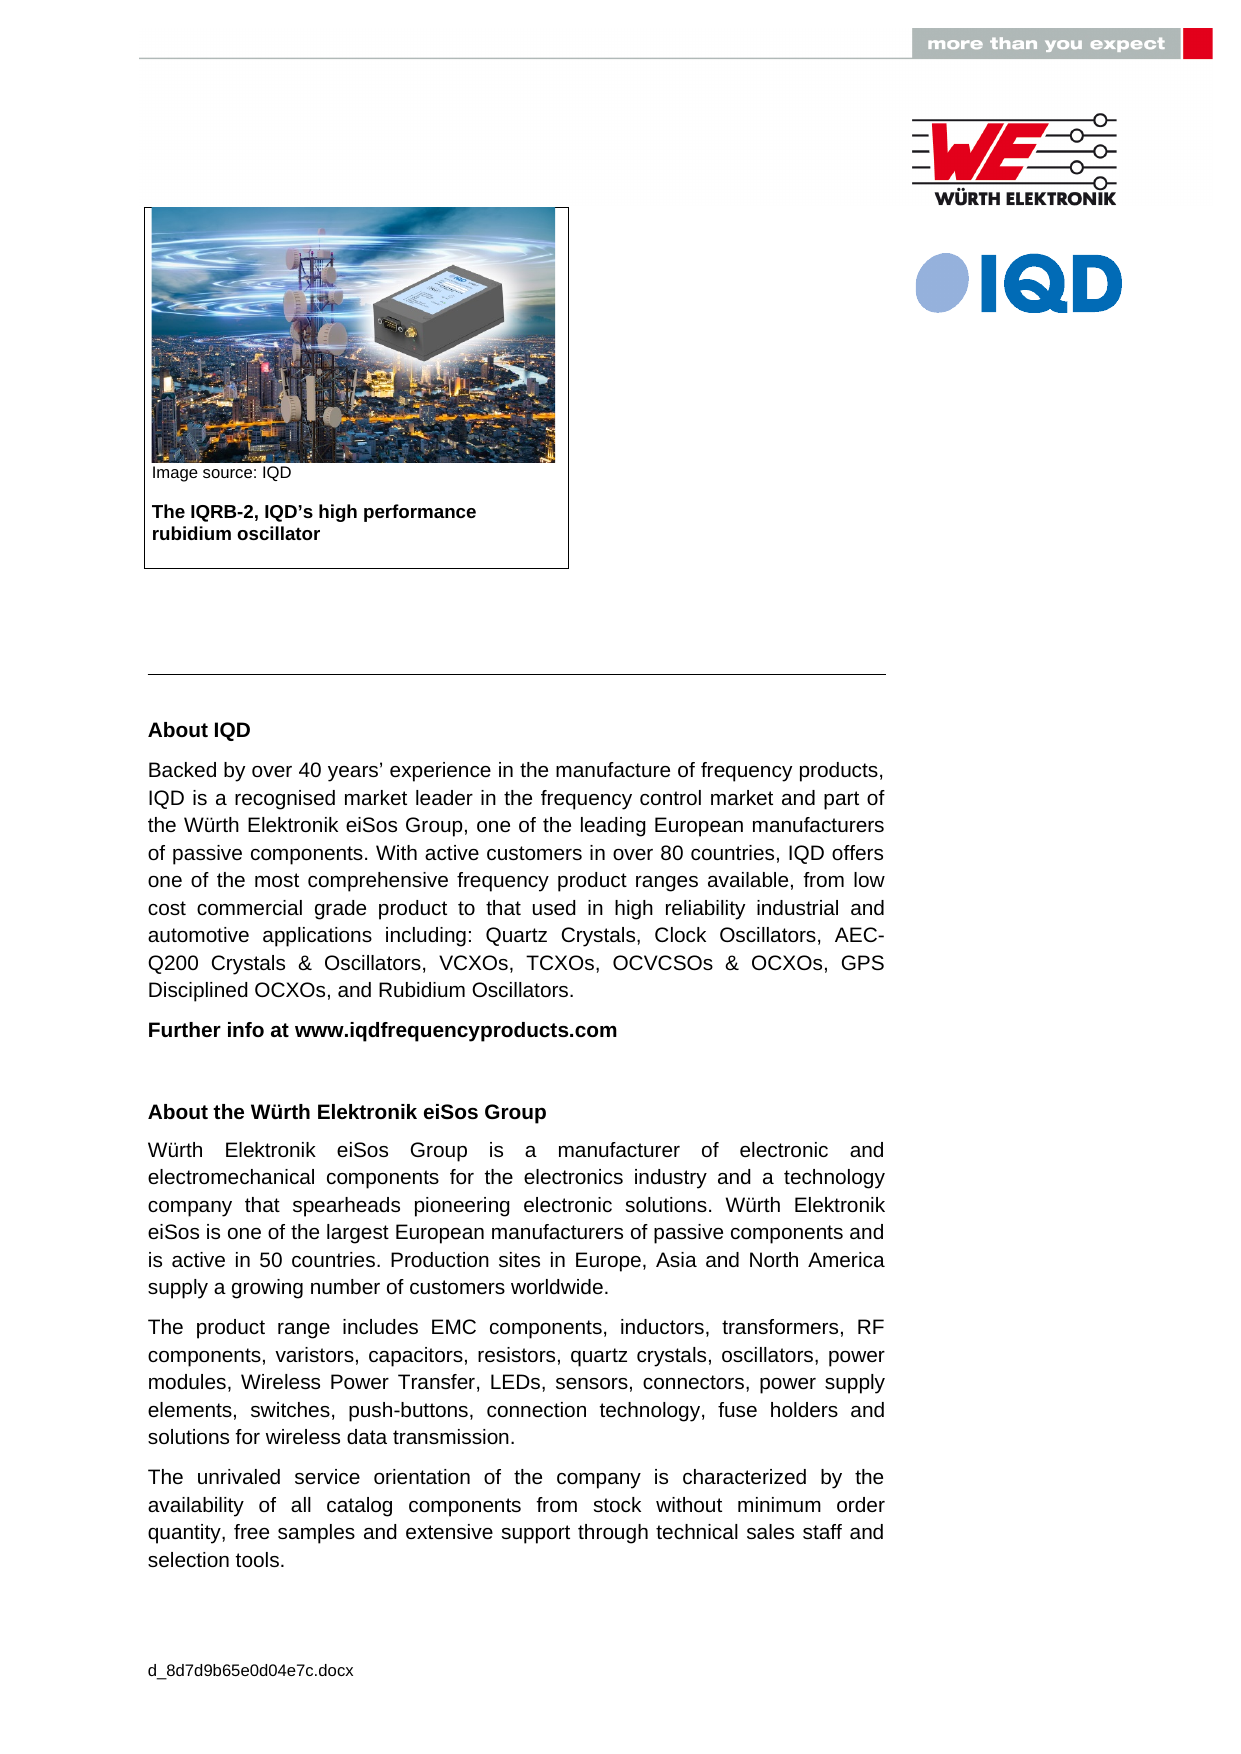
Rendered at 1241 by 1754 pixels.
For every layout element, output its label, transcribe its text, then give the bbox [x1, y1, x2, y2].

text Würth Elektronik eiSos Group is a manufacturer of electronic and electromechanical components for the electronics industry and a technology company that spearheads pioneering electronic solutions. Würth Elektronik eiSos is one of the largest European manufacturers of passive components and is active in 50 countries. Production sites in Europe, Asia and North America supply a growing number of customers worldwide. [148, 1137, 886, 1299]
picture [139, 28, 1213, 206]
table_header Image source: IQD The IQRB-2, IQD’s high performance rubidium oscillator [145, 208, 568, 568]
text The unrivaled service orientation of the company is characterized by the availability of all catalog components from stock without minimum order quantity, free samples and extensive support through technical sales staff and selection tools. [148, 1465, 886, 1571]
picture [915, 253, 1122, 313]
text Further info at www.iqdfrequencyproducts.com [148, 1018, 886, 1042]
text About IQD [148, 718, 886, 742]
text About the Würth Elektronik eiSos Group [148, 1098, 886, 1125]
text The product range includes EMC components, inductors, transformers, RF components, varistors, capacitors, resistors, quartz crystals, oscillators, power modules, Wireless Power Transfer, LEDs, sensors, connectors, power supply elements, switches, push-buttons, connection technology, fuse holders and solutions for wireless data transmission. [148, 1315, 886, 1449]
text Backed by over 40 years’ experience in the manufacture of frequency products, IQD is a recognised market leader in the frequency control market and part of the Würth Elektronik eiSos Group, one of the leading European manufacturers of passive components. With active customers in over 80 countries, IQD offers one of the most comprehensive frequency product ranges available, from low cost commercial grade product to that used in high reliability industrial and automotive applications including: Quartz Crystals, Clock Oscillators, AEC-Q200 Crystals & Oscillators, VCXOs, TCXOs, OCVCSOs & OCXOs, GPS Disciplined OCXOs, and Rubidium Oscillators. [148, 758, 886, 1002]
picture [151, 207, 556, 463]
